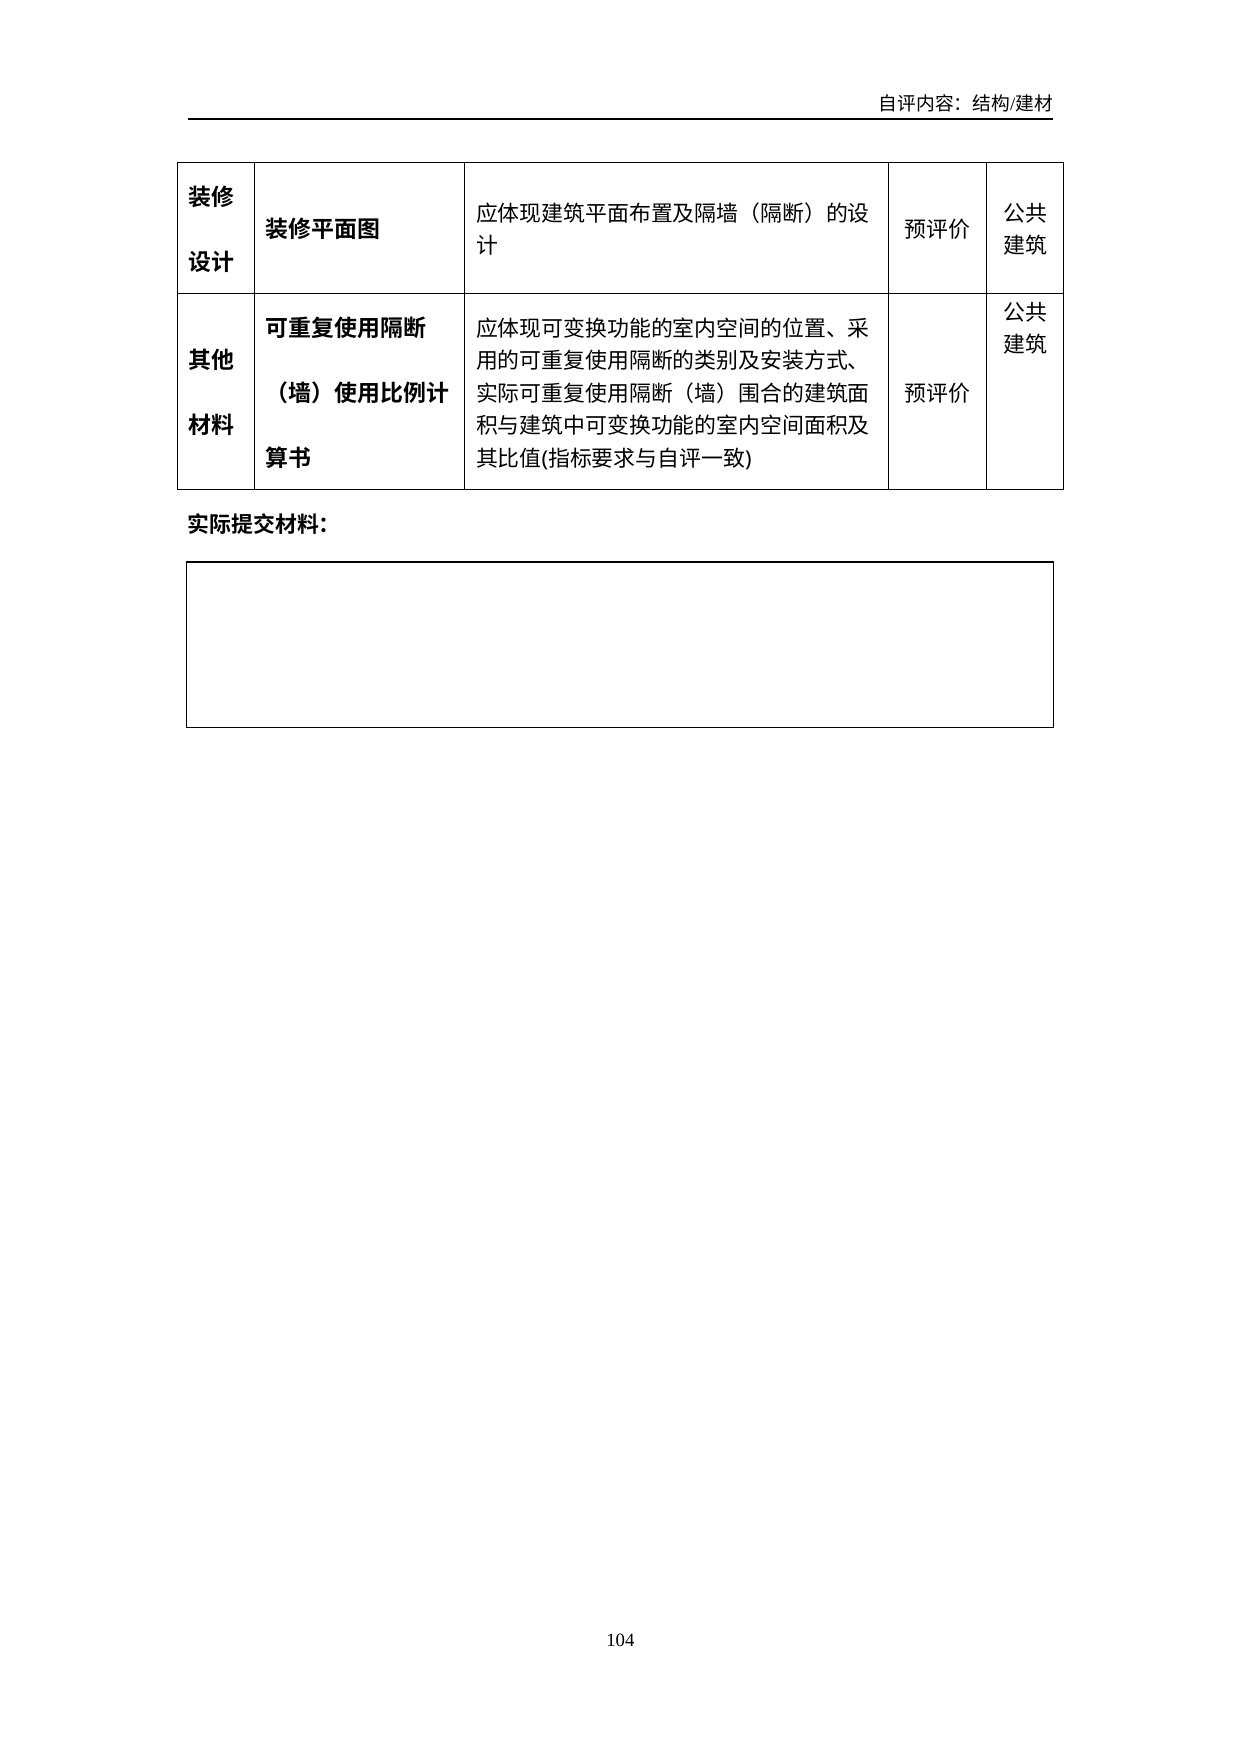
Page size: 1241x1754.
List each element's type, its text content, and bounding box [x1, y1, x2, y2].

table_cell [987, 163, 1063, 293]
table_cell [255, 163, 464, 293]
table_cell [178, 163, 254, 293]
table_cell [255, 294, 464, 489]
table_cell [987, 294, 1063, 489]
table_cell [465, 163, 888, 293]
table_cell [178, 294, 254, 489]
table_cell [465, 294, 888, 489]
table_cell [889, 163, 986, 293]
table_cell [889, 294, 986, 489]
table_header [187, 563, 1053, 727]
text 实际提交材料： [187, 506, 1053, 539]
